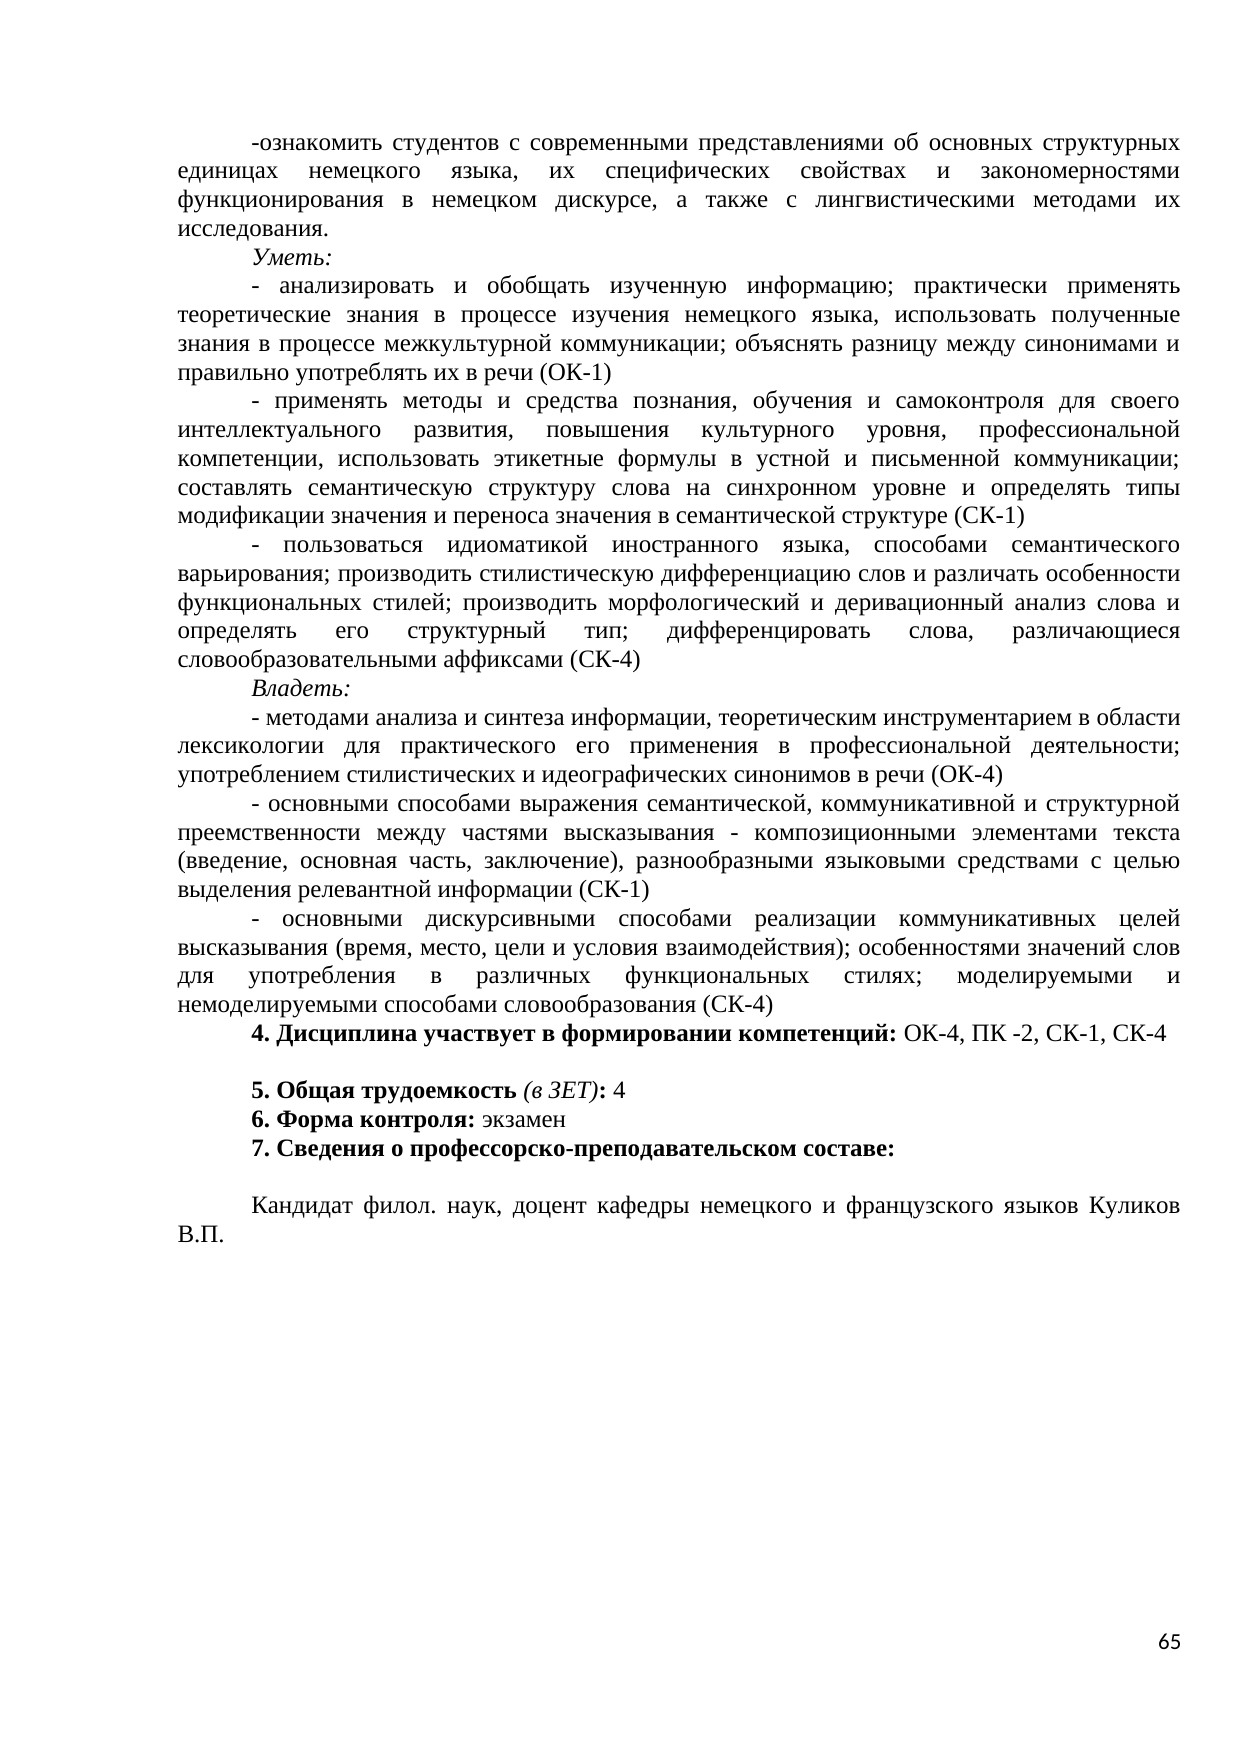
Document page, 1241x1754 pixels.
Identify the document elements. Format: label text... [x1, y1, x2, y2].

text - анализировать и обобщать изученную информацию; практически применять теоретические знания в процессе изучения немецкого языка, использовать полученные знания в процессе межкультурной коммуникации; объяснять разницу между синонимами и правильно употреблять их в речи (ОК-1) [177, 270, 1181, 385]
text - пользоваться идиоматикой иностранного языка, способами семантического варьирования; производить стилистическую дифференциацию слов и различать особенности функциональных стилей; производить морфологический и деривационный анализ слова и определять его структурный тип; дифференцировать слова, различающиеся словообразовательными аффиксами (СК-4) [177, 529, 1181, 673]
text 7. Сведения о профессорско-преподавательском составе: [177, 1133, 1181, 1162]
text Владеть: [177, 673, 1181, 702]
text 5. Общая трудоемкость (в ЗЕТ): 4 [177, 1075, 1181, 1104]
text -ознакомить студентов с современными представлениями об основных структурных единицах немецкого языка, их специфических свойствах и закономерностями функционирования в немецком дискурсе, а также с лингвистическими методами их исследования. [177, 127, 1181, 242]
text 6. Форма контроля: экзамен [177, 1104, 1181, 1133]
text - методами анализа и синтеза информации, теоретическим инструментарием в области лексикологии для практического его применения в профессиональной деятельности; употреблением стилистических и идеографических синонимов в речи (ОК-4) [177, 702, 1181, 788]
text Уметь: [177, 242, 1181, 270]
text 4. Дисциплина участвует в формировании компетенций: ОК-4, ПК -2, СК-1, СК-4 [177, 1018, 1181, 1047]
text Кандидат филол. наук, доцент кафедры немецкого и французского языков Куликов В.П. [177, 1190, 1181, 1248]
text - основными дискурсивными способами реализации коммуникативных целей высказывания (время, место, цели и условия взаимодействия); особенностями значений слов для употребления в различных функциональных стилях; моделируемыми и немоделируемыми способами словообразования (СК-4) [177, 903, 1181, 1018]
text - применять методы и средства познания, обучения и самоконтроля для своего интеллектуального развития, повышения культурного уровня, профессиональной компетенции, использовать этикетные формулы в устной и письменной коммуникации; составлять семантическую структуру слова на синхронном уровне и определять типы модификации значения и переноса значения в семантической структуре (СК-1) [177, 385, 1181, 529]
text - основными способами выражения семантической, коммуникативной и структурной преемственности между частями высказывания - композиционными элементами текста (введение, основная часть, заключение), разнообразными языковыми средствами с целью выделения релевантной информации (СК-1) [177, 788, 1181, 903]
